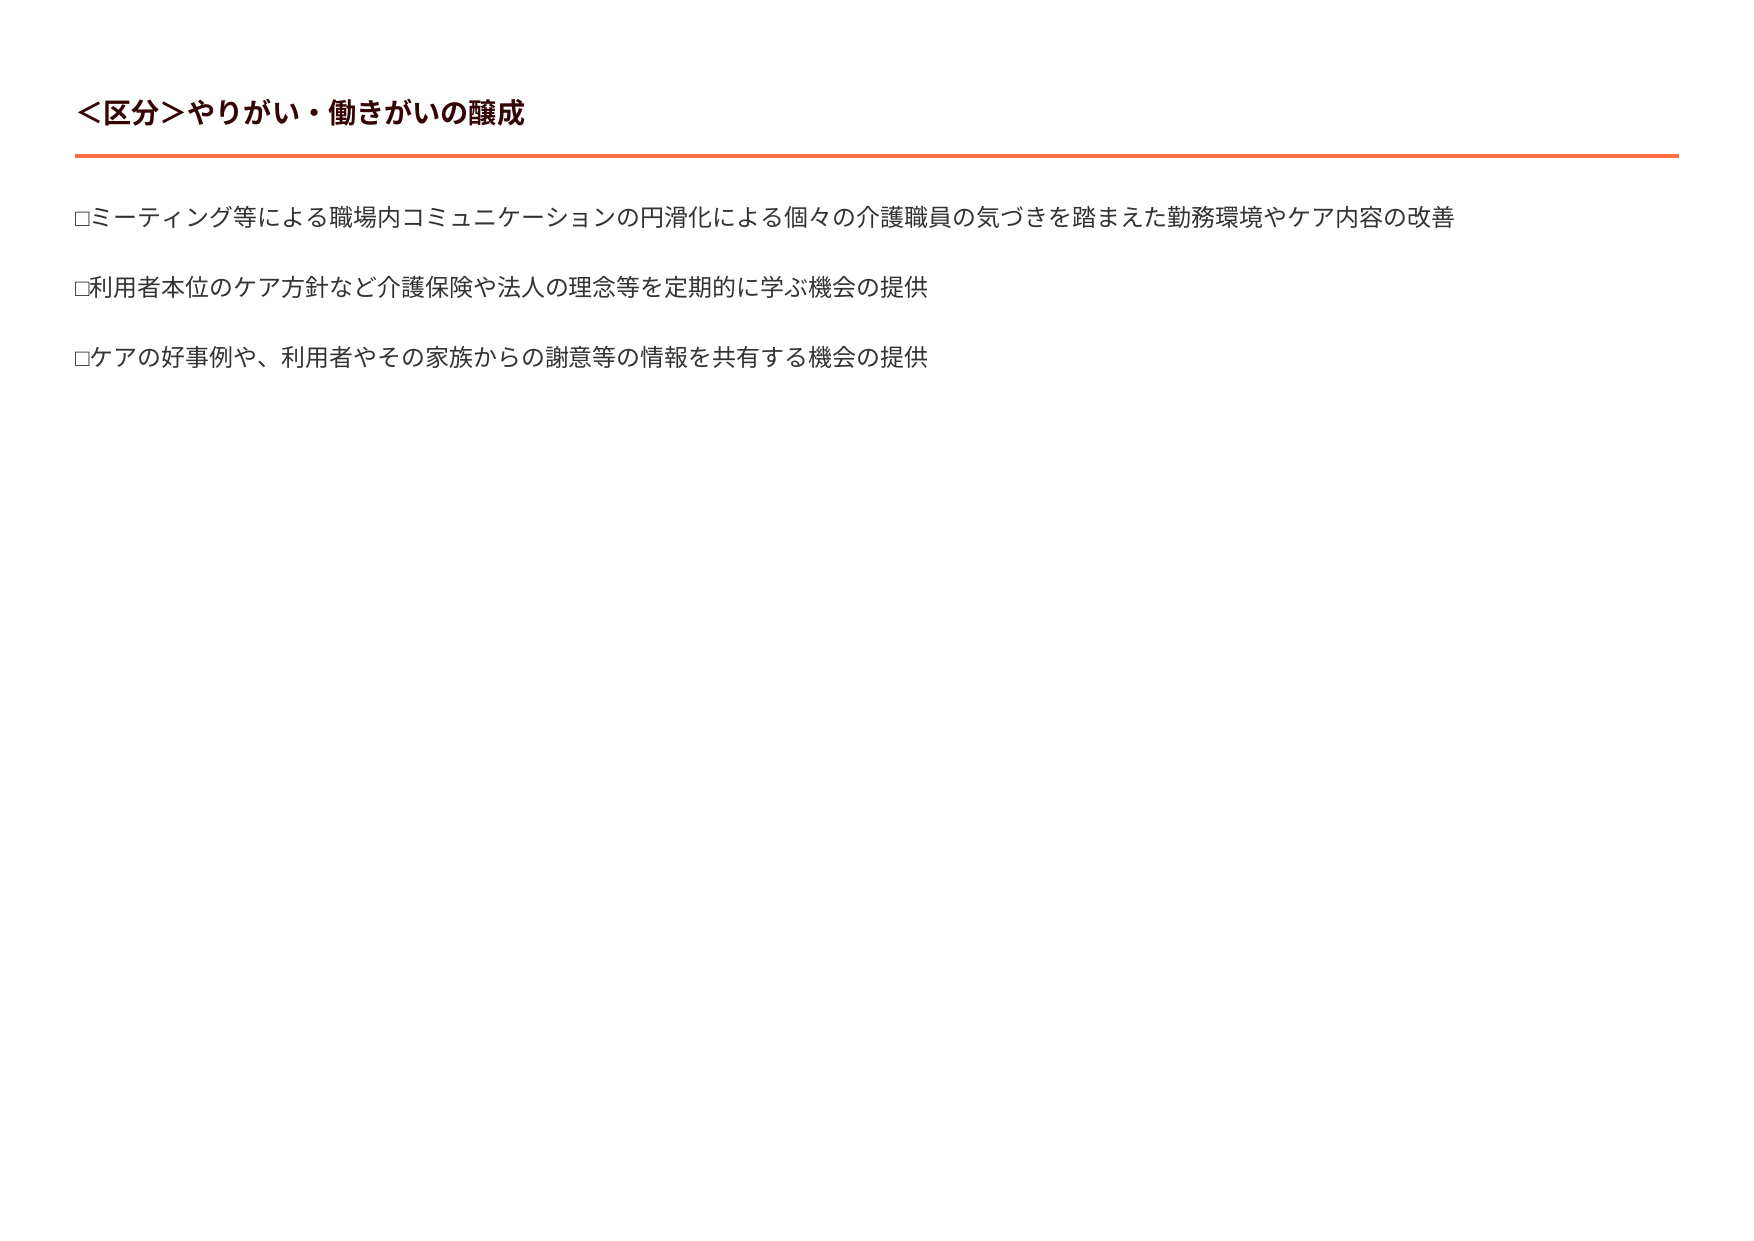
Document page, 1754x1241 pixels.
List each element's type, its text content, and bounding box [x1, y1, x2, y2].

text □ケアの好事例や、利用者やその家族からの謝意等の情報を共有する機会の提供 [75, 338, 1679, 374]
text □ミーティング等による職場内コミュニケーションの円滑化による個々の介護職員の気づきを踏まえた勤務環境やケア内容の改善 [75, 198, 1679, 233]
text □利用者本位のケア方針など介護保険や法人の理念等を定期的に学ぶ機会の提供 [75, 268, 1679, 303]
text ＜区分＞やりがい・働きがいの醸成 [75, 76, 1679, 154]
